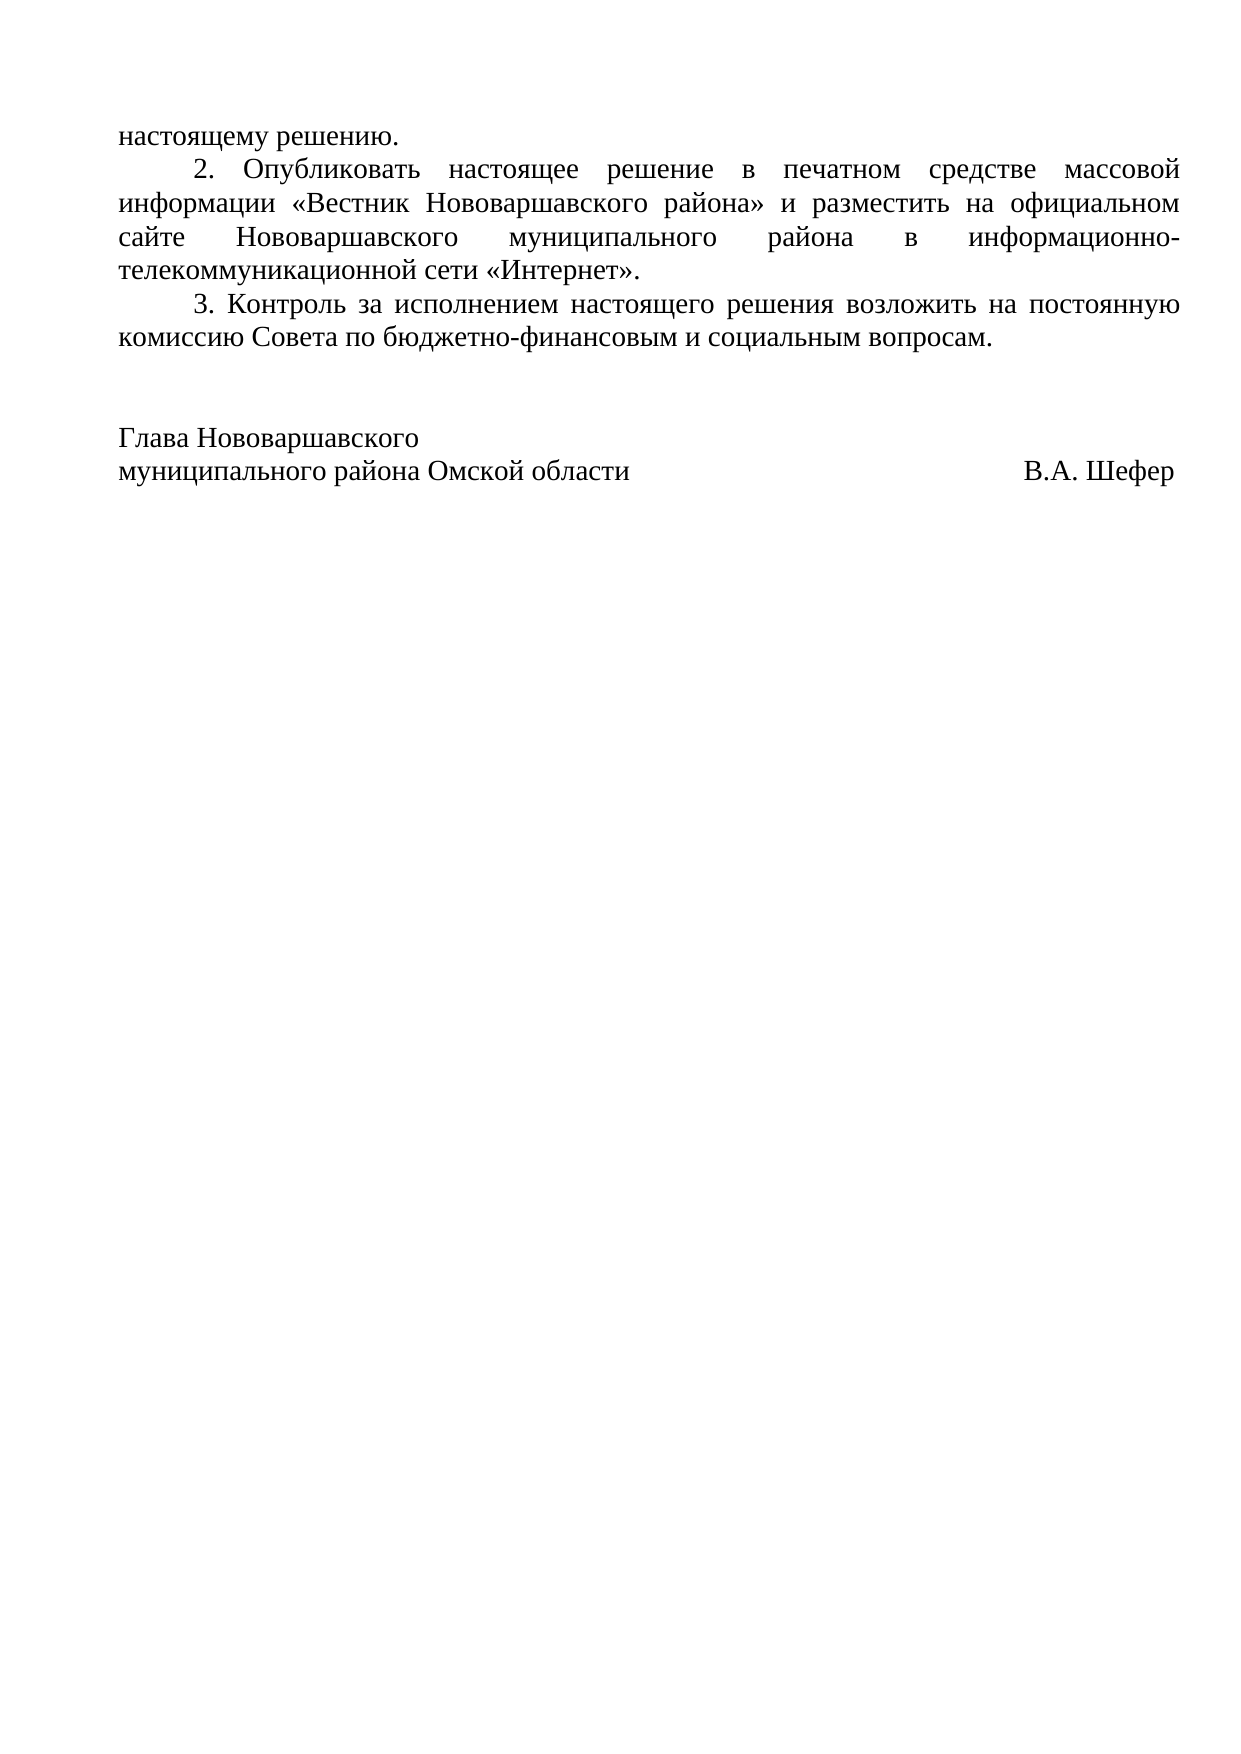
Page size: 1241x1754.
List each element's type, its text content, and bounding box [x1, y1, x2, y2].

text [118, 118, 1181, 152]
text муниципального района Омской области В.А. Шефер [118, 453, 1181, 487]
text Глава Нововаршавского [118, 420, 1181, 453]
text 2. Опубликовать настоящее решение в печатном средстве массовой информации «Вестник Нововаршавского района» и разместить на официальном сайте Нововаршавского муниципального района в информационно-телекоммуникационной сети «Интернет». [118, 152, 1181, 286]
text 3. Контроль за исполнением настоящего решения возложить на постоянную комиссию Совета по бюджетно-финансовым и социальным вопросам. [118, 286, 1181, 353]
